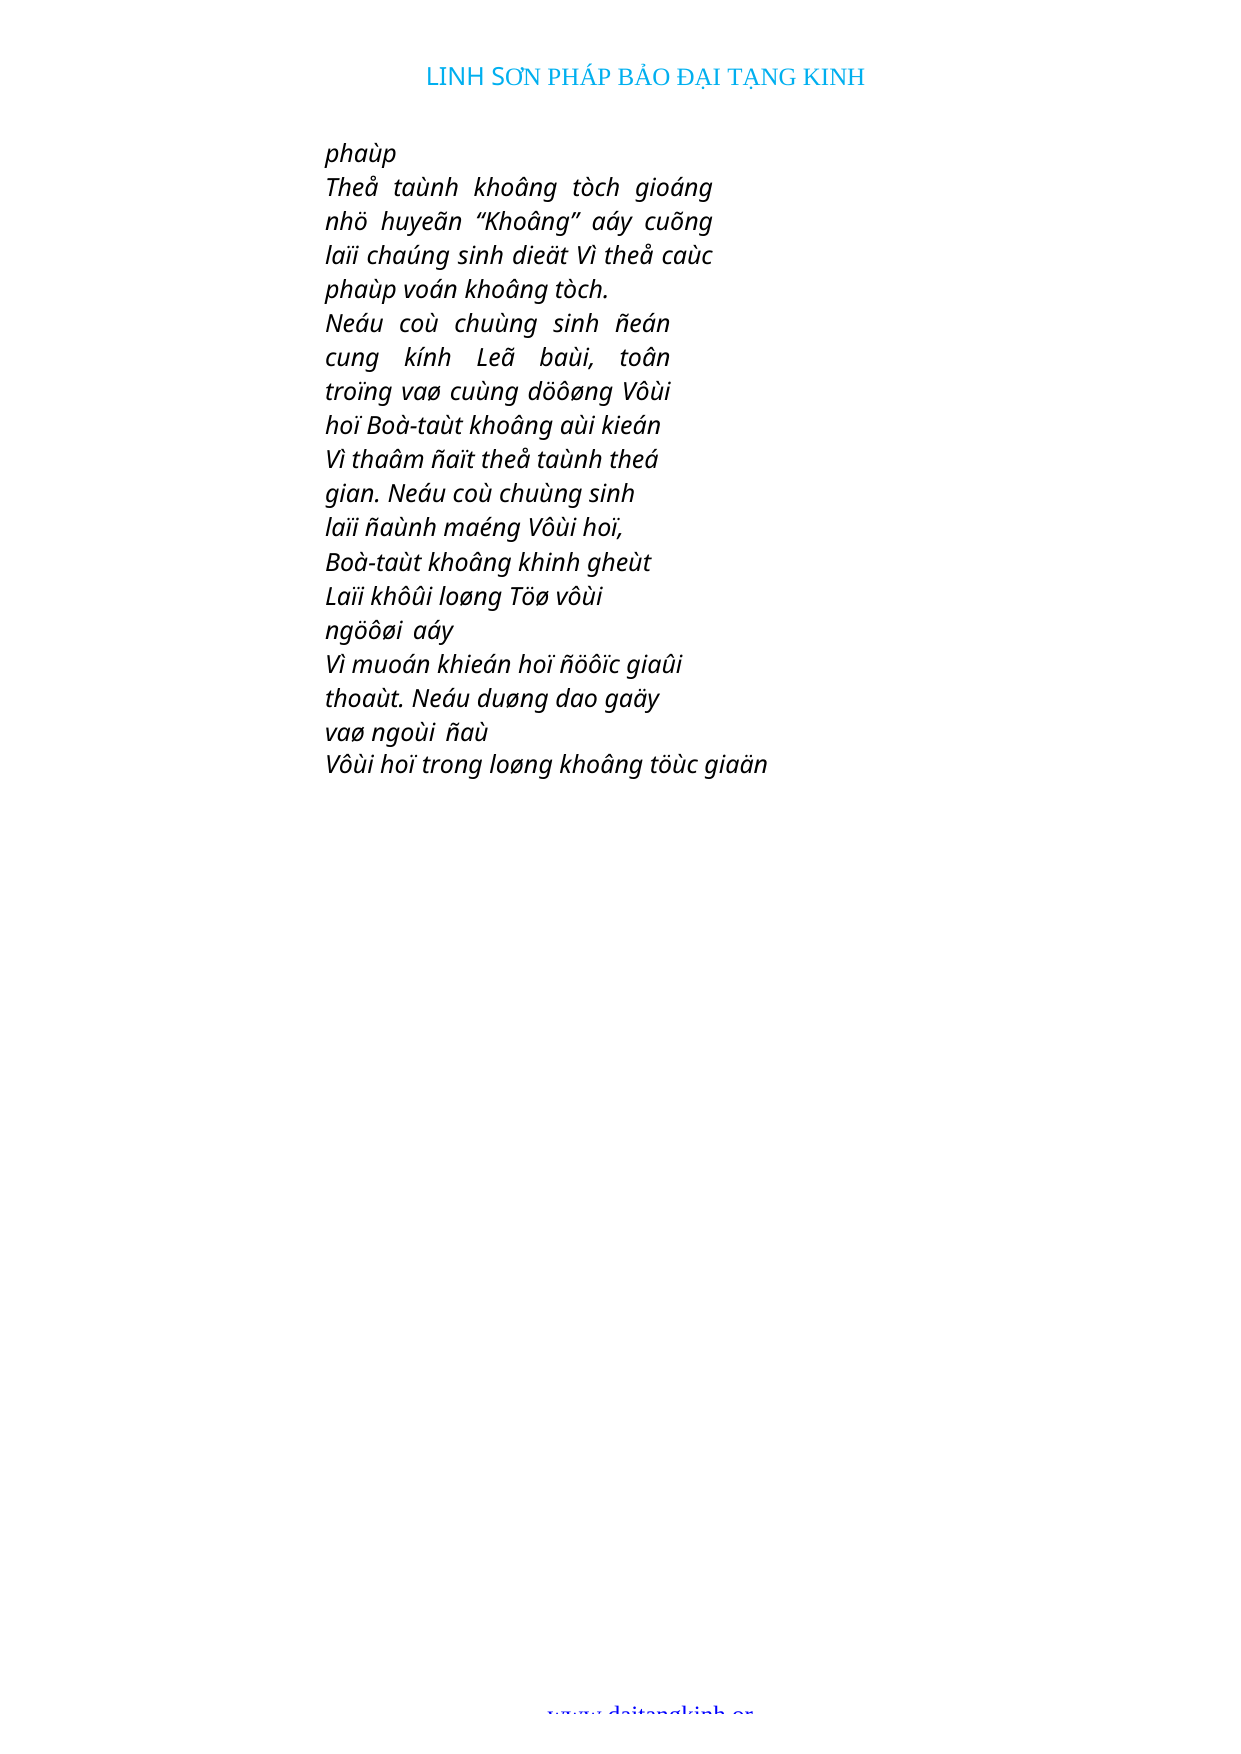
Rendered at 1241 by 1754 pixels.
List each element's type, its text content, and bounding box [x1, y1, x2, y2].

text Vì muoán khieán hoï ñöôïc giaûi thoaùt. Neáu duøng dao gaäy vaø ngoùi ñaù [325, 646, 690, 748]
text Vì thaâm ñaït theå taùnh theá gian. Neáu coù chuùng sinh laïi ñaùnh maéng Vôùi hoï, Boà-taùt khoâng khinh gheùt Laïi khôûi loøng Töø vôùi ngöôøi aáy [325, 442, 673, 646]
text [325, 135, 664, 169]
text Neáu coù chuùng sinh ñeán cung kính Leã baùi, toân troïng vaø cuùng döôøng Vôùi hoï Boà-taùt khoâng aùi kieán [325, 306, 671, 442]
text Vôùi hoï trong loøng khoâng töùc giaän [325, 748, 1105, 780]
text Theå taùnh khoâng tòch gioáng nhö huyeãn “Khoâng” aáy cuõng laïi chaúng sinh dieät Vì theå caùc phaùp voán khoâng tòch. [325, 169, 713, 306]
